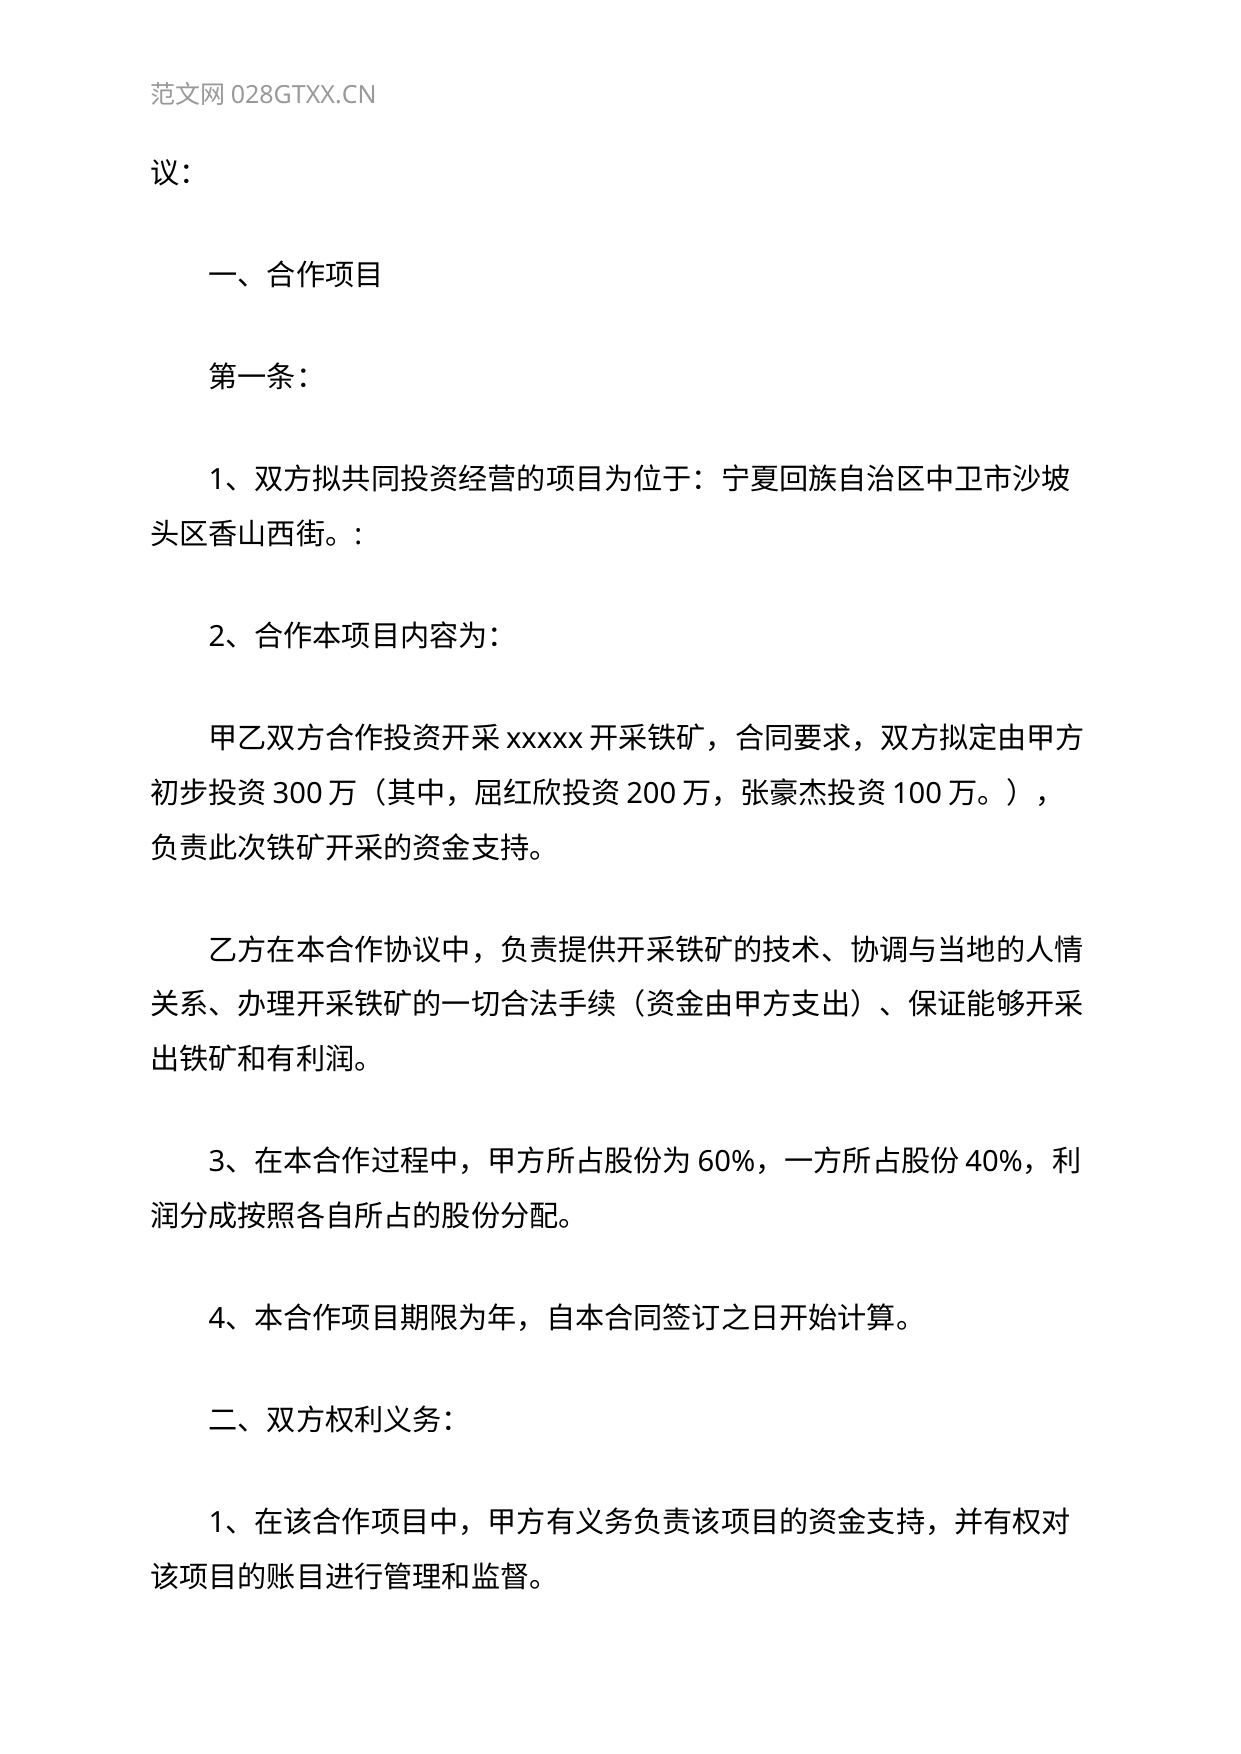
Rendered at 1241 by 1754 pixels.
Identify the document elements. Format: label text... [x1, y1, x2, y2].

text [150, 150, 1090, 192]
text 2、合作本项目内容为： [150, 612, 1090, 655]
text 4、本合作项目期限为年，自本合同签订之日开始计算。 [150, 1294, 1090, 1337]
text 乙方在本合作协议中，负责提供开采铁矿的技术、协调与当地的人情关系、办理开采铁矿的一切合法手续（资金由甲方支出）、保证能够开采出铁矿和有利润。 [150, 926, 1090, 1078]
text 二、双方权利义务： [150, 1396, 1090, 1439]
text 3、在本合作过程中，甲方所占股份为60%，一方所占股份40%，利润分成按照各自所占的股份分配。 [150, 1138, 1090, 1235]
text 第一条： [150, 353, 1090, 396]
text 甲乙双方合作投资开采xxxxx开采铁矿，合同要求，双方拟定由甲方初步投资300万（其中，屈红欣投资200万，张豪杰投资100万。），负责此次铁矿开采的资金支持。 [150, 714, 1090, 867]
text 1、双方拟共同投资经营的项目为位于：宁夏回族自治区中卫市沙坡头区香山西街。: [150, 455, 1090, 553]
text 1、在该合作项目中，甲方有义务负责该项目的资金支持，并有权对该项目的账目进行管理和监督。 [150, 1498, 1090, 1595]
text 一、合作项目 [150, 252, 1090, 294]
